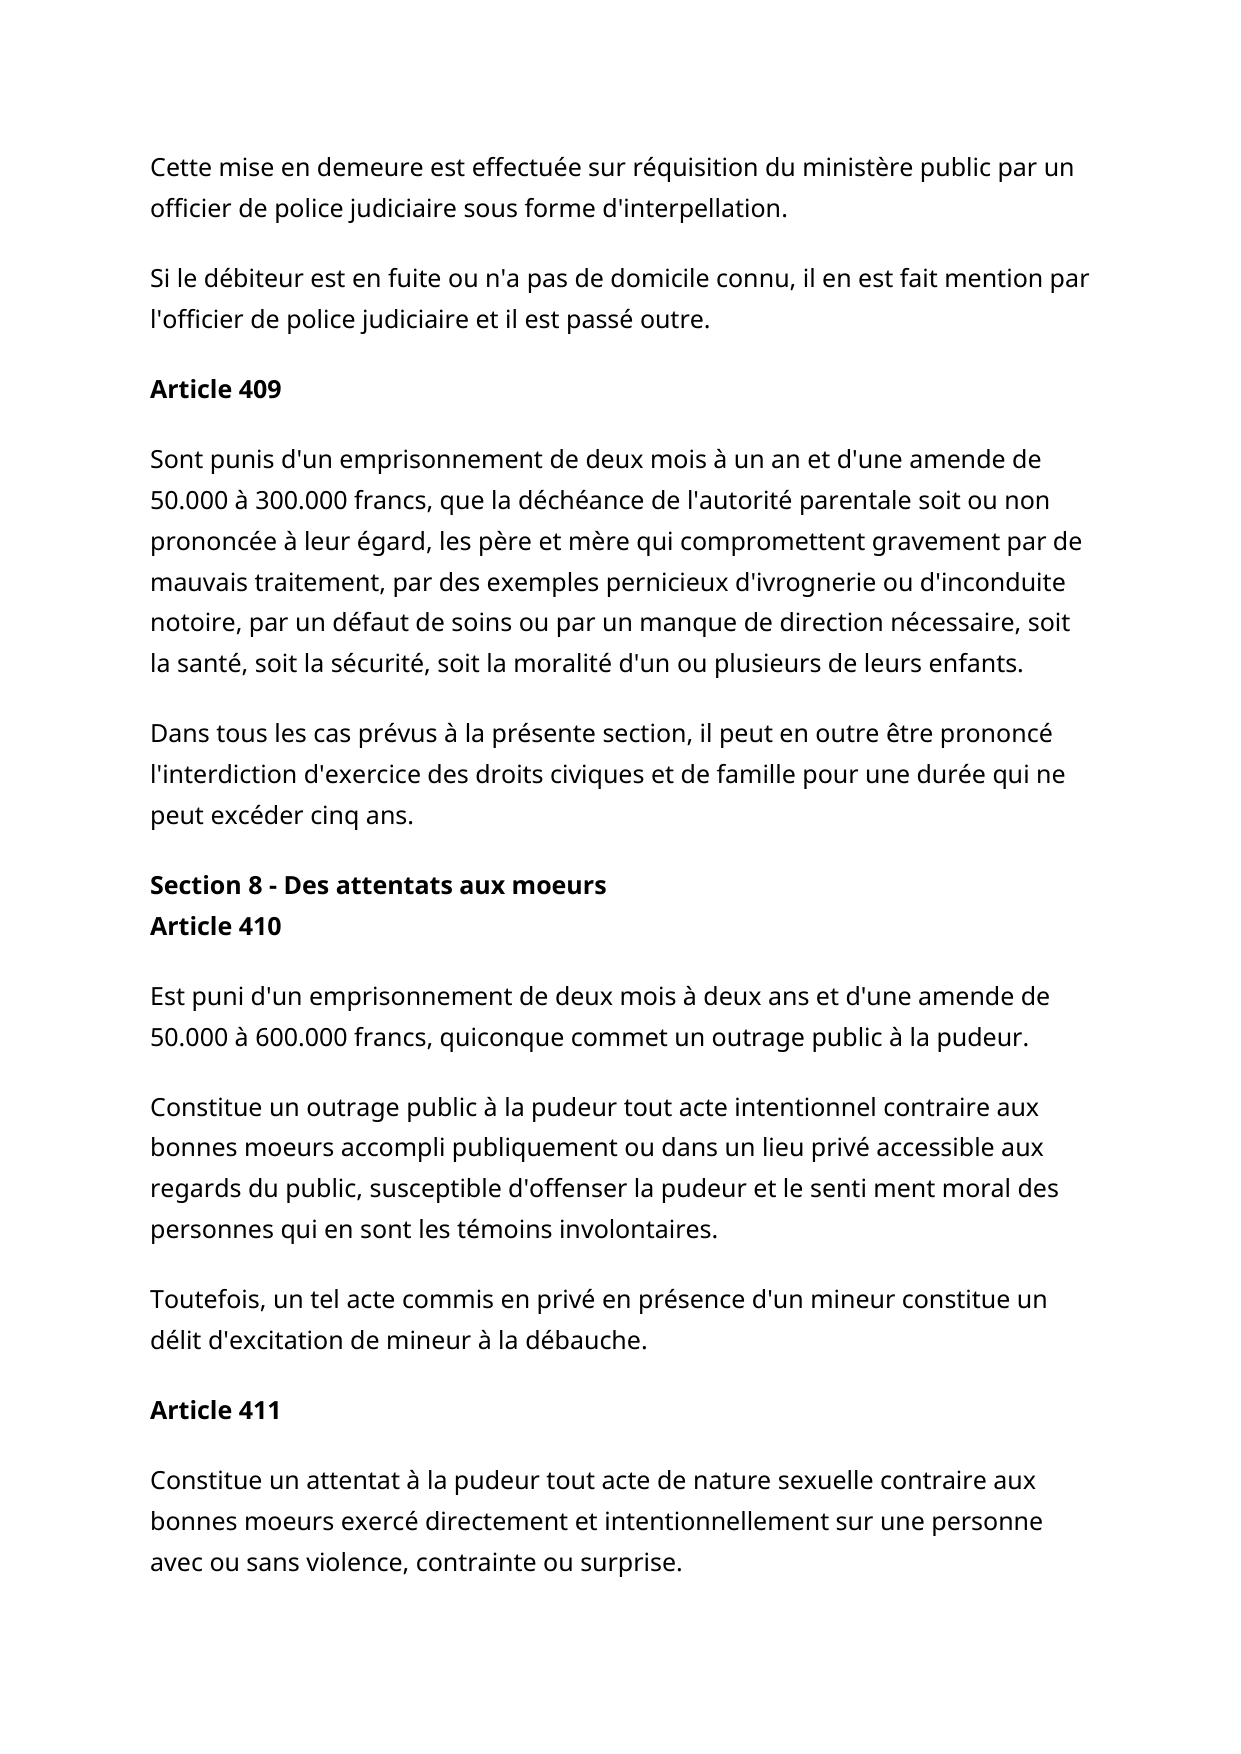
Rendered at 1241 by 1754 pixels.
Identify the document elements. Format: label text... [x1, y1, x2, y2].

text Sont punis d'un emprisonnement de deux mois à un an et d'une amende de 50.000 à 300.000 francs, que la déchéance de l'autorité parentale soit ou non prononcée à leur égard, les père et mère qui compromettent gravement par de mauvais traitement, par des exemples pernicieux d'ivrognerie ou d'inconduite notoire, par un défaut de soins ou par un manque de direction nécessaire, soit la santé, soit la sécurité, soit la moralité d'un ou plusieurs de leurs enfants. [150, 442, 1090, 680]
text Si le débiteur est en fuite ou n'a pas de domicile connu, il en est fait mention par l'officier de police judiciaire et il est passé outre. [150, 261, 1090, 336]
text Est puni d'un emprisonnement de deux mois à deux ans et d'une amende de 50.000 à 600.000 francs, quiconque commet un outrage public à la pudeur. [150, 978, 1090, 1053]
text Cette mise en demeure est effectuée sur réquisition du ministère public par un officier de police judiciaire sous forme d'interpellation. [150, 150, 1090, 225]
text Article 409 [150, 372, 1090, 406]
text Section 8 - Des attentats aux moeurs [150, 867, 1090, 902]
text Constitue un attentat à la pudeur tout acte de nature sexuelle contraire aux bonnes moeurs exercé directement et intentionnellement sur une personne avec ou sans violence, contrainte ou surprise. [150, 1462, 1090, 1578]
text Constitue un outrage public à la pudeur tout acte intentionnel contraire aux bonnes moeurs accompli publiquement ou dans un lieu privé accessible aux regards du public, susceptible d'offenser la pudeur et le senti ment moral des personnes qui en sont les témoins involontaires. [150, 1089, 1090, 1246]
text Article 410 [150, 908, 1090, 942]
text Article 411 [150, 1392, 1090, 1427]
text Dans tous les cas prévus à la présente section, il peut en outre être prononcé l'interdiction d'exercice des droits civiques et de famille pour une durée qui ne peut excéder cinq ans. [150, 716, 1090, 832]
text Toutefois, un tel acte commis en privé en présence d'un mineur constitue un délit d'excitation de mineur à la débauche. [150, 1282, 1090, 1357]
